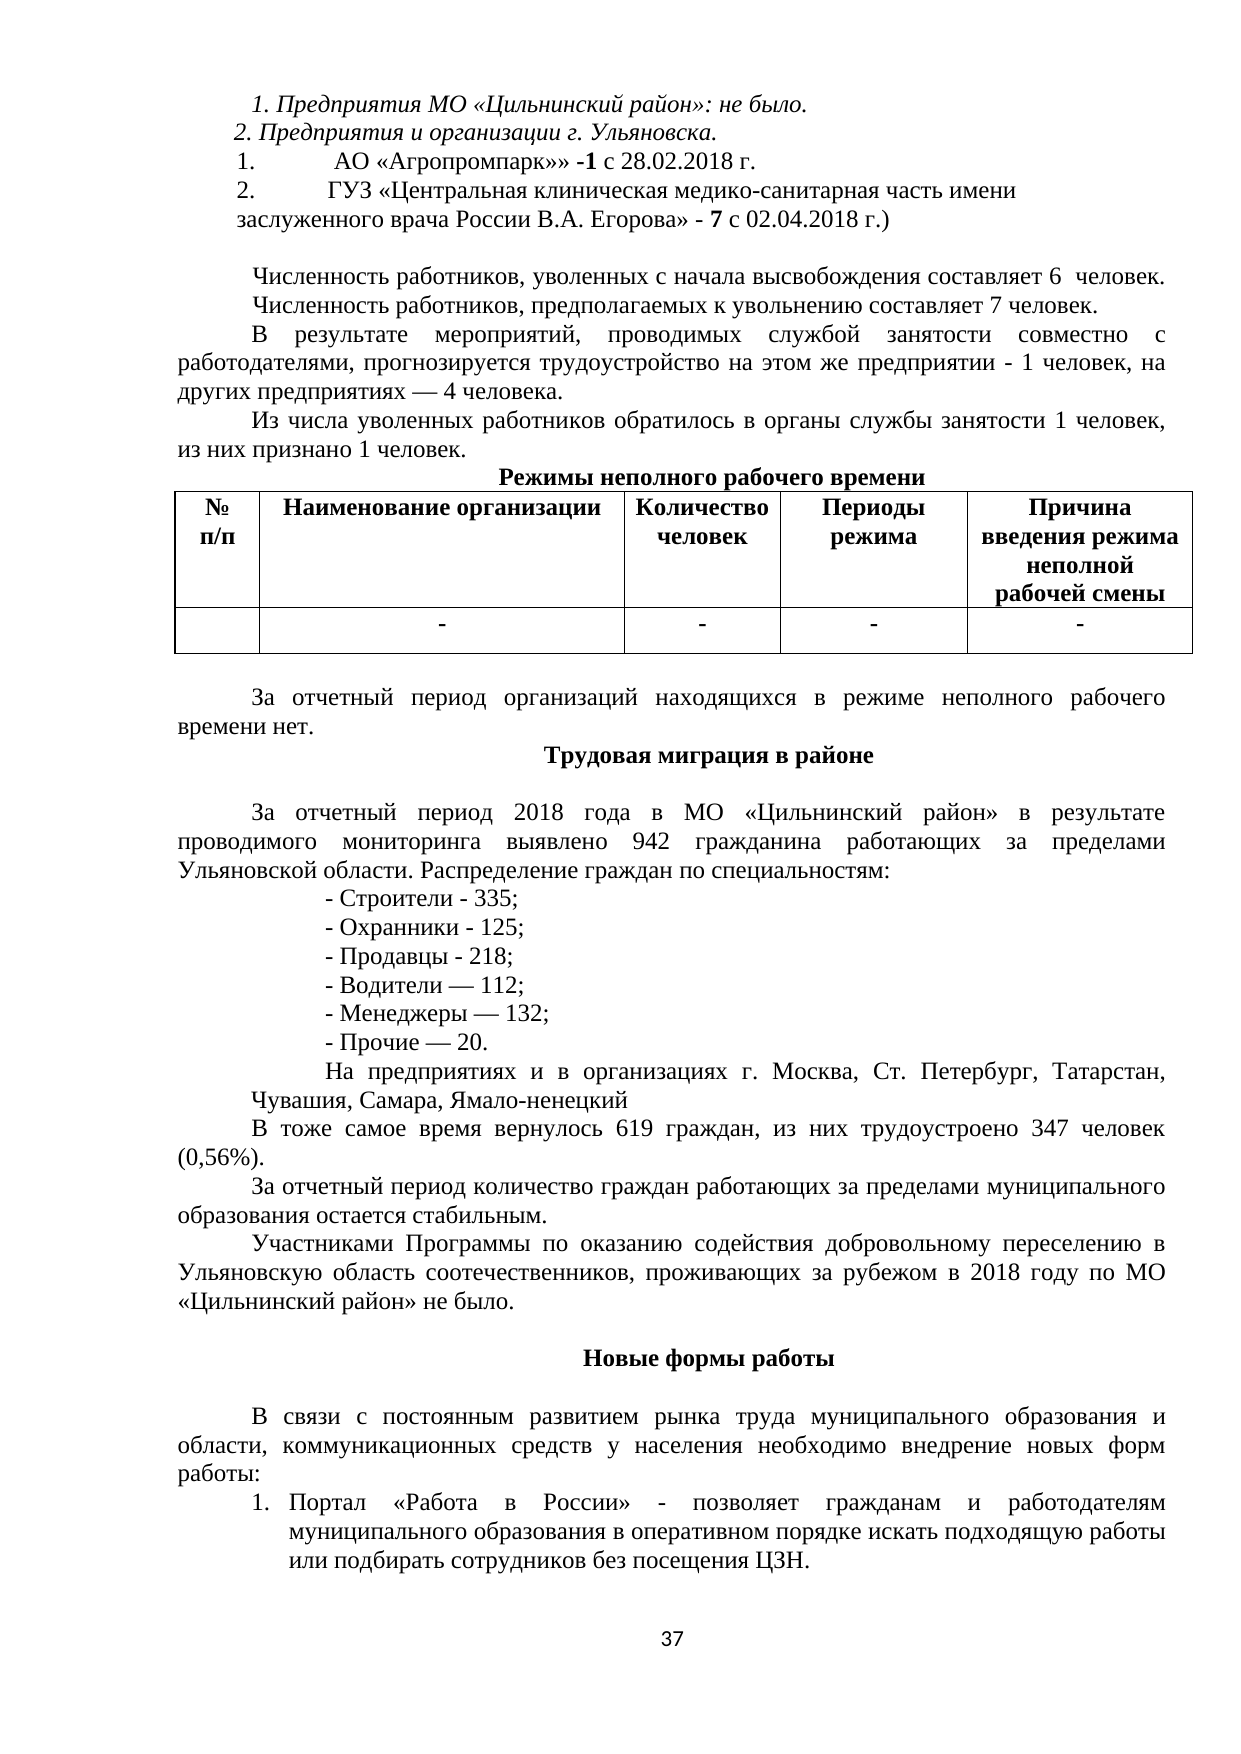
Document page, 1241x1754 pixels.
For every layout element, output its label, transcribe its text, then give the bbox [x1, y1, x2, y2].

text - Охранники - 125; [251, 912, 1167, 941]
text За отчетный период организаций находящихся в режиме неполного рабочего времени нет. [177, 682, 1167, 740]
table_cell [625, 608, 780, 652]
text Режимы неполного рабочего времени [177, 462, 1167, 491]
text 1. Предприятия МО «Цильнинский район»: не было. [177, 89, 1167, 117]
text В тоже самое время вернулось 619 граждан, из них трудоустроено 347 человек (0,56%). [177, 1113, 1167, 1171]
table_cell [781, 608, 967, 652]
text В связи с постоянным развитием рынка труда муниципального образования и области, коммуникационных средств у населения необходимо внедрение новых форм работы: [177, 1401, 1167, 1487]
text - Строители - 335; [251, 883, 1167, 912]
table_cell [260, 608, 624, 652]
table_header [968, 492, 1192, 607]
text 2. Предприятия и организации г. Ульяновска. [177, 117, 1167, 146]
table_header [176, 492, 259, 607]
text - Менеджеры — 132; [251, 998, 1167, 1027]
list Численность работников, уволенных с начала высвобождения составляет 6 человек. Численность работников, предполагаемых к увольнению составляет 7 человек. [252, 261, 1167, 319]
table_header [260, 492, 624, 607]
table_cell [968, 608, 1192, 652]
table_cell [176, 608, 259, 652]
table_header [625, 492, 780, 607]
text Трудовая миграция в районе [177, 740, 1167, 768]
text На предприятиях и в организациях г. Москва, Ст. Петербург, Татарстан, Чувашия, Самара, Ямало-ненецкий [251, 1056, 1167, 1113]
text Участниками Программы по оказанию содействия добровольному переселению в Ульяновскую область соотечественников, проживающих за рубежом в 2018 году по МО «Цильнинский район» не было. [177, 1228, 1167, 1315]
list АО «Агропромпарк»» -1 с 28.02.2018 г. [236, 146, 1167, 175]
text Из числа уволенных работников обратилось в органы службы занятости 1 человек, из них признано 1 человек. [177, 405, 1167, 462]
list Портал «Работа в России» - позволяет гражданам и работодателям муниципального образования в оперативном порядке искать подходящую работы или подбирать сотрудников без посещения ЦЗН. [251, 1487, 1167, 1573]
text За отчетный период 2018 года в МО «Цильнинский район» в результате проводимого мониторинга выявлено 942 гражданина работающих за пределами Ульяновской области. Распределение граждан по специальностям: [177, 797, 1167, 883]
list ГУЗ «Центральная клиническая медико-санитарная часть имени заслуженного врача России В.А. Егорова» - 7 с 02.04.2018 г.) [236, 175, 1167, 232]
text Новые формы работы [177, 1343, 1167, 1372]
text - Прочие — 20. [251, 1027, 1167, 1056]
text За отчетный период количество граждан работающих за пределами муниципального образования остается стабильным. [177, 1171, 1167, 1228]
text В результате мероприятий, проводимых службой занятости совместно с работодателями, прогнозируется трудоустройство на этом же предприятии - 1 человек, на других предприятиях — 4 человека. [177, 319, 1167, 405]
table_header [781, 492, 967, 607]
text - Водители — 112; [251, 970, 1167, 998]
text - Продавцы - 218; [251, 941, 1167, 970]
